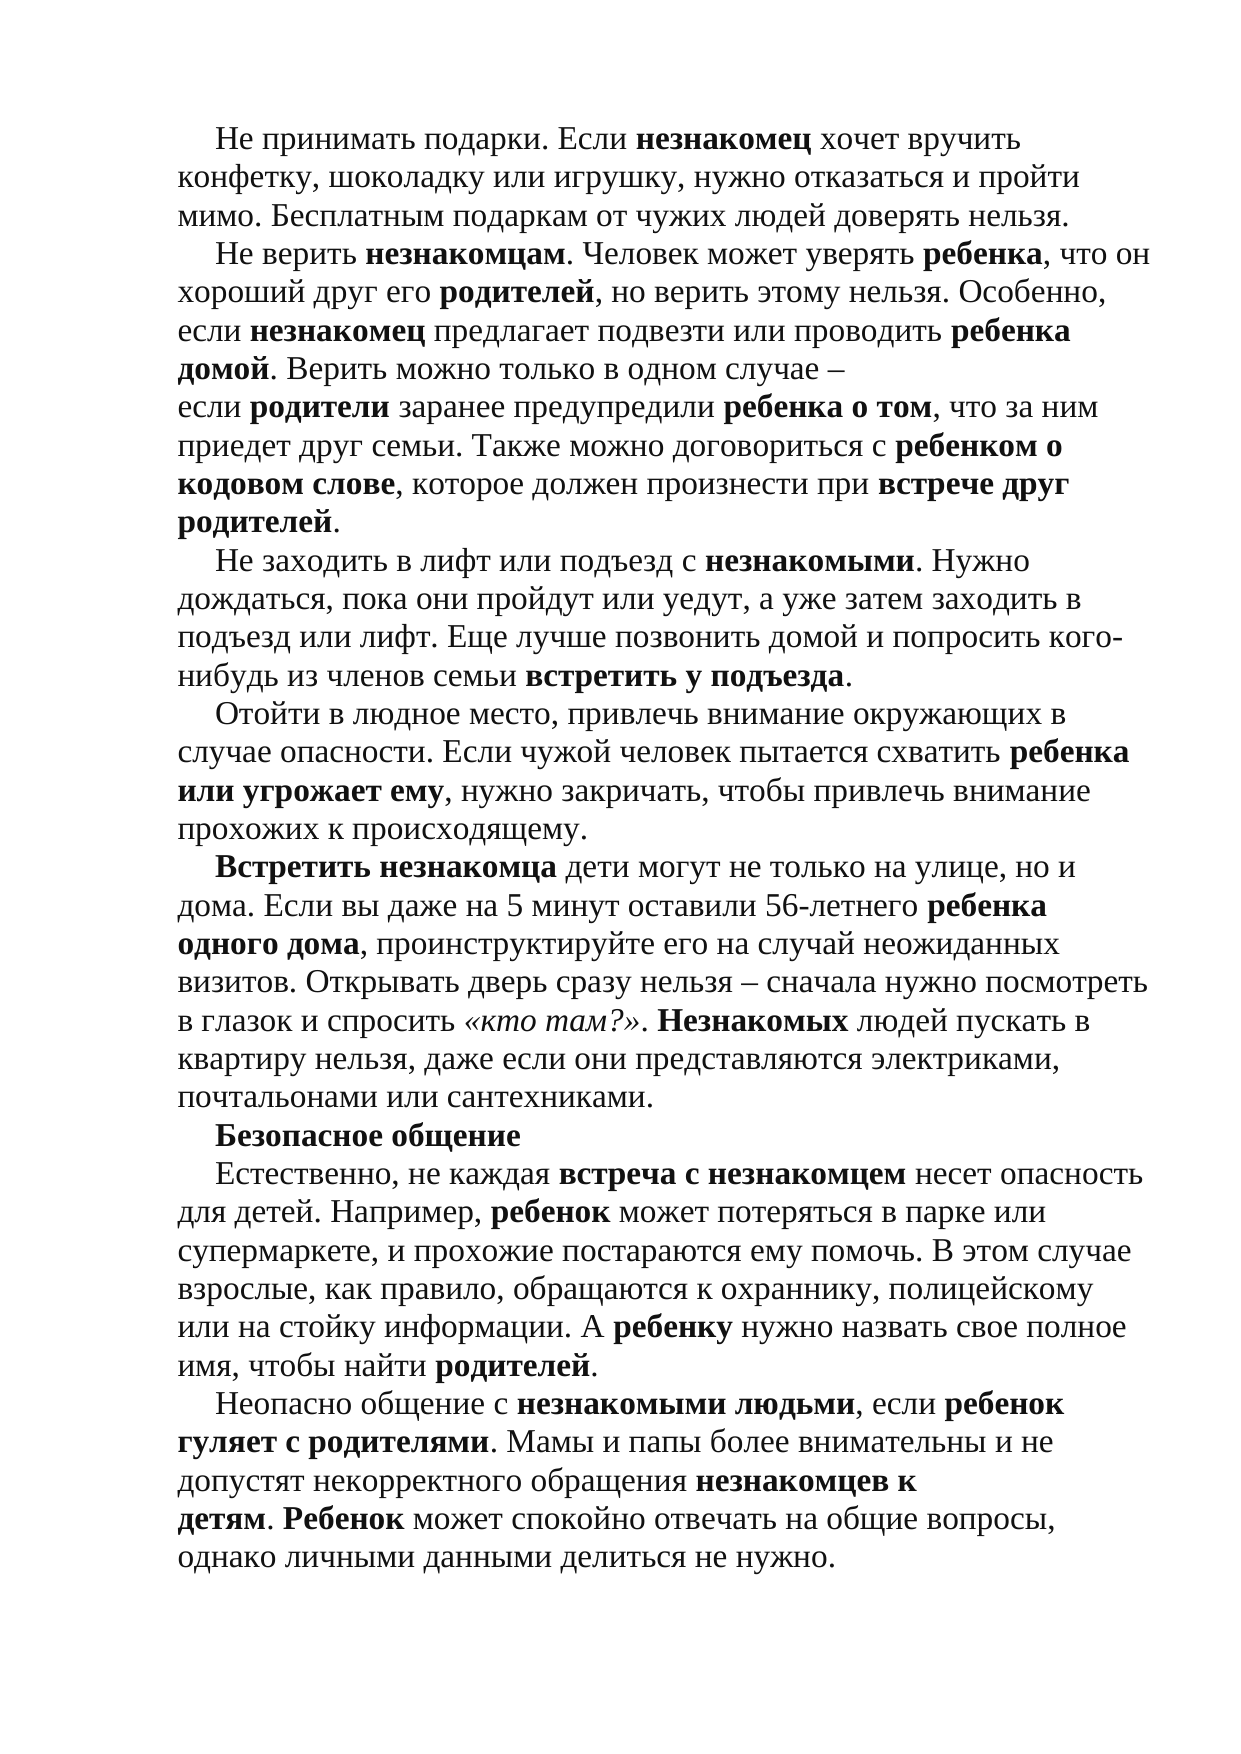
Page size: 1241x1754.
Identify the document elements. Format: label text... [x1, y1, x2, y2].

text Встретить незнакомца дети могут не только на улице, но и дома. Если вы даже на 5 минут оставили 56-летнего ребенка одного дома, проинструктируйте его на случай неожиданных визитов. Открывать дверь сразу нельзя – сначала нужно посмотреть в глазок и спросить «кто там?». Незнакомых людей пускать в квартиру нельзя, даже если они представляются электриками, почтальонами или сантехниками. [177, 846, 1152, 1115]
text Неопасно общение с незнакомыми людьми, если ребенок гуляет с родителями. Мамы и папы более внимательны и не допустят некорректного обращения незнакомцев к детям. Ребенок может спокойно отвечать на общие вопросы, однако личными данными делиться не нужно. [177, 1383, 1152, 1575]
text Не верить незнакомцам. Человек может уверять ребенка, что он хороший друг его родителей, но верить этому нельзя. Особенно, если незнакомец предлагает подвезти или проводить ребенка домой. Верить можно только в одном случае – если родители заранее предупредили ребенка о том, что за ним приедет друг семьи. Также можно договориться с ребенком о кодовом слове, которое должен произнести при встрече друг родителей. [177, 233, 1152, 540]
text Не принимать подарки. Если незнакомец хочет вручить конфетку, шоколадку или игрушку, нужно отказаться и пройти мимо. Бесплатным подаркам от чужих людей доверять нельзя. [177, 118, 1152, 233]
text Не заходить в лифт или подъезд с незнакомыми. Нужно дождаться, пока они пройдут или уедут, а уже затем заходить в подъезд или лифт. Еще лучше позвонить домой и попросить кого-нибудь из членов семьи встретить у подъезда. [177, 540, 1152, 693]
text Отойти в людное место, привлечь внимание окружающих в случае опасности. Если чужой человек пытается схватить ребенка или угрожает ему, нужно закричать, чтобы привлечь внимание прохожих к происходящему. [177, 693, 1152, 846]
text Естественно, не каждая встреча с незнакомцем несет опасность для детей. Например, ребенок может потеряться в парке или супермаркете, и прохожие постараются ему помочь. В этом случае взрослые, как правило, обращаются к охраннику, полицейскому или на стойку информации. А ребенку нужно назвать свое полное имя, чтобы найти родителей. [177, 1153, 1152, 1383]
text Безопасное общение [177, 1115, 1152, 1153]
